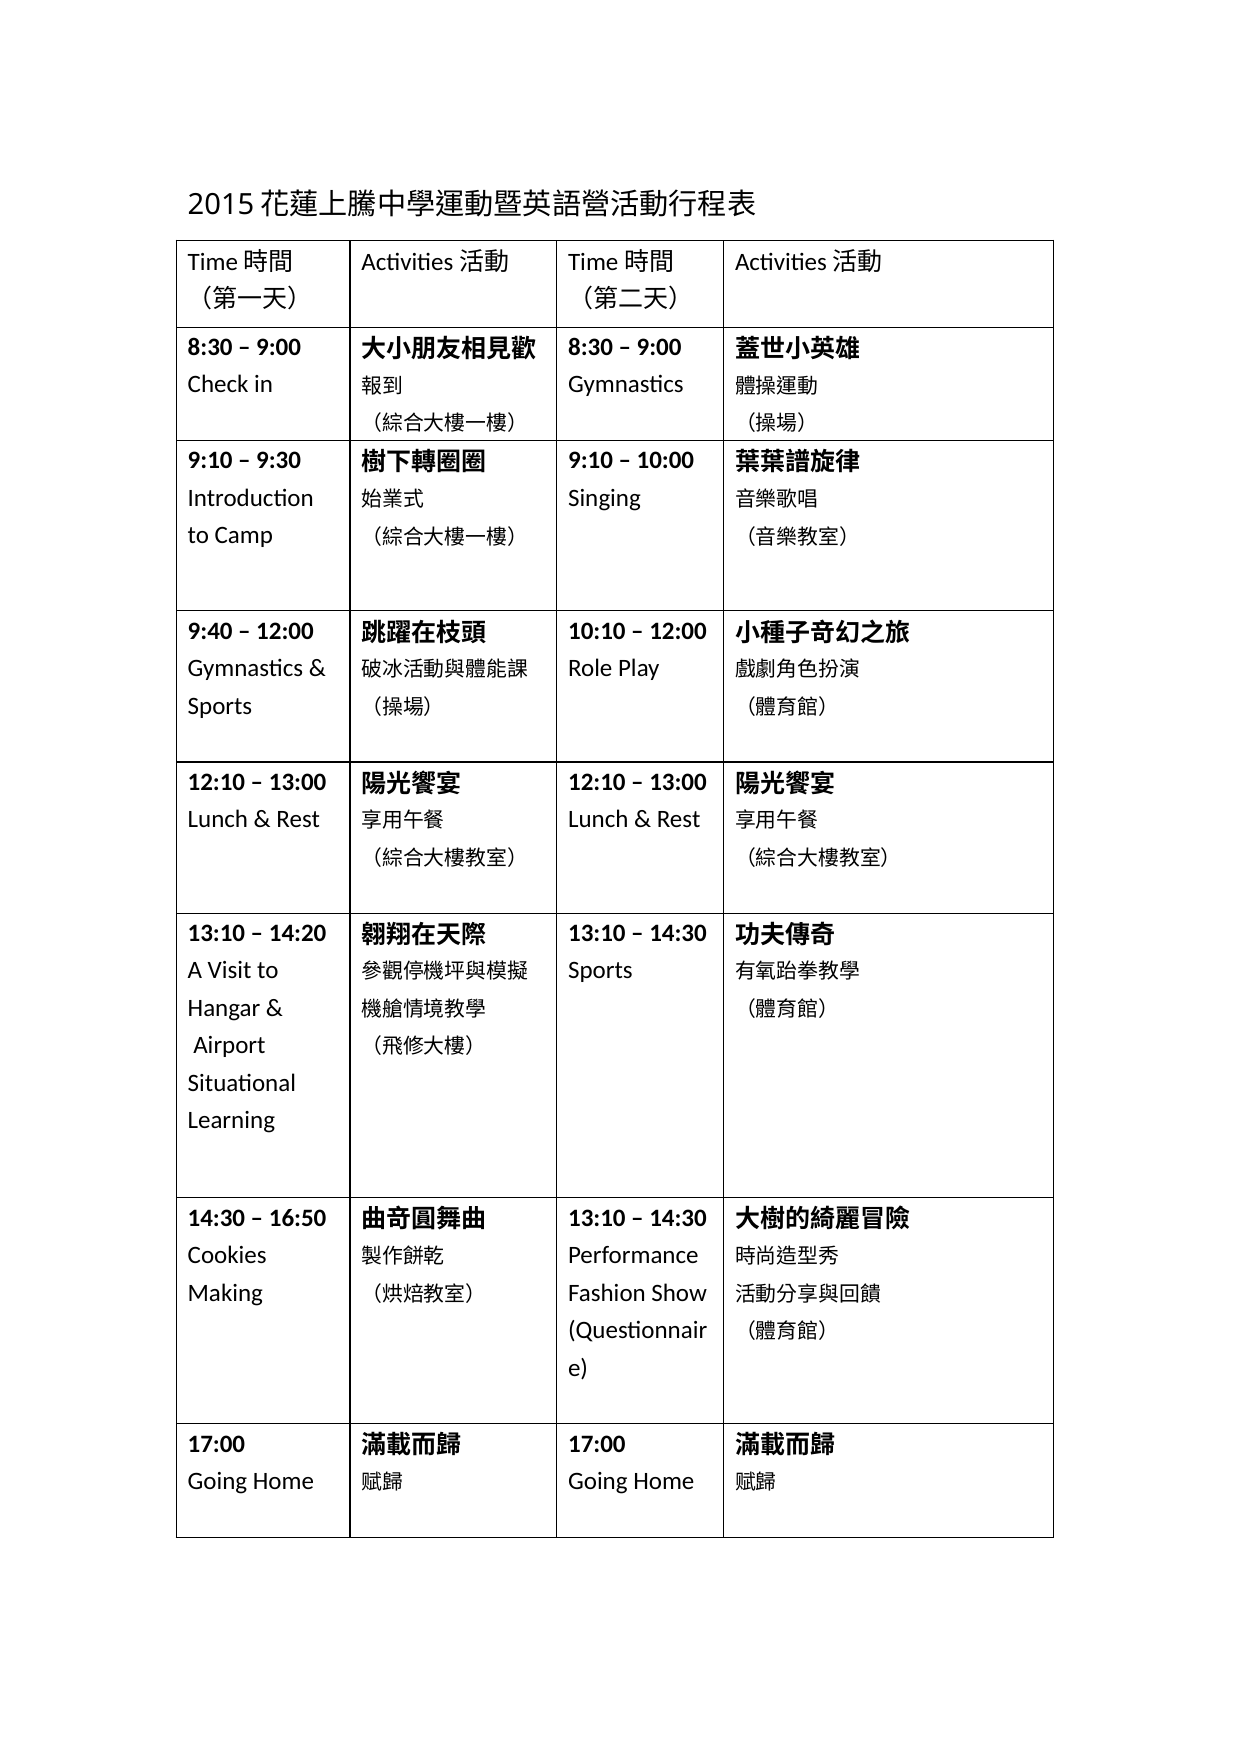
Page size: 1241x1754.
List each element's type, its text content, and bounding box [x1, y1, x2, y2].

table_cell 14:30 – 16:50 Cookies Making [177, 1198, 349, 1423]
table_cell 9:40 – 12:00 Gymnastics & Sports [177, 611, 349, 761]
table_header Time 時間 （第一天） [177, 241, 349, 327]
table_cell 12:10 – 13:00 Lunch & Rest [177, 763, 349, 912]
table_cell 功夫傳奇 有氧跆拳教學 （體育館） [724, 914, 1053, 1197]
table_cell 9:10 – 9:30 Introduction to Camp [177, 441, 349, 610]
table_cell 17:00 Going Home [177, 1424, 349, 1537]
table_cell 13:10 – 14:20 A Visit to Hangar & Airport Situational Learning [177, 914, 349, 1197]
table_cell 蓋世小英雄 體操運動 （操場） [724, 328, 1053, 440]
table_cell 小種子竒幻之旅 戲劇角色扮演 （體育館） [724, 611, 1053, 761]
table_header Activities 活動 [351, 241, 556, 327]
table_cell 8:30 – 9:00 Gymnastics [557, 328, 723, 440]
table_cell 滿載而歸 赋歸 [351, 1424, 556, 1537]
table_cell 大樹的綺麗冒險 時尚造型秀 活動分享與回饋 （體育館） [724, 1198, 1053, 1423]
table_cell 滿載而歸 赋歸 [724, 1424, 1053, 1537]
table_cell 13:10 – 14:30 Sports [557, 914, 723, 1197]
table_cell 13:10 – 14:30 Performance Fashion Show (Questionnaire) [557, 1198, 723, 1423]
table_cell 8:30 – 9:00 Check in [177, 328, 349, 440]
text 2015花蓮上騰中學運動暨英語營活動行程表 [187, 164, 1053, 239]
table_cell 10:10 – 12:00 Role Play [557, 611, 723, 761]
table_cell 大小朋友相見歡 報到 （綜合大樓一樓） [351, 328, 556, 440]
table_cell 曲竒圓舞曲 製作餅乾 （烘焙教室） [351, 1198, 556, 1423]
table_cell 17:00 Going Home [557, 1424, 723, 1537]
table_header Activities 活動 [724, 241, 1053, 327]
table_cell 葉葉譜旋律 音樂歌唱 （音樂教室） [724, 441, 1053, 610]
table_cell 陽光饗宴 享用午餐 （綜合大樓教室） [351, 763, 556, 912]
table_header Time 時間 （第二天） [557, 241, 723, 327]
table_cell 陽光饗宴 享用午餐 （綜合大樓教室） [724, 763, 1053, 912]
table_cell 翱翔在天際 參觀停機坪與模擬機艙情境教學 （飛修大樓） [351, 914, 556, 1197]
table_cell 9:10 – 10:00 Singing [557, 441, 723, 610]
table_cell 12:10 – 13:00 Lunch & Rest [557, 763, 723, 912]
table_cell 跳躍在枝頭 破冰活動與體能課 （操場） [351, 611, 556, 761]
table_cell 樹下轉圈圈 始業式 （綜合大樓一樓） [351, 441, 556, 610]
